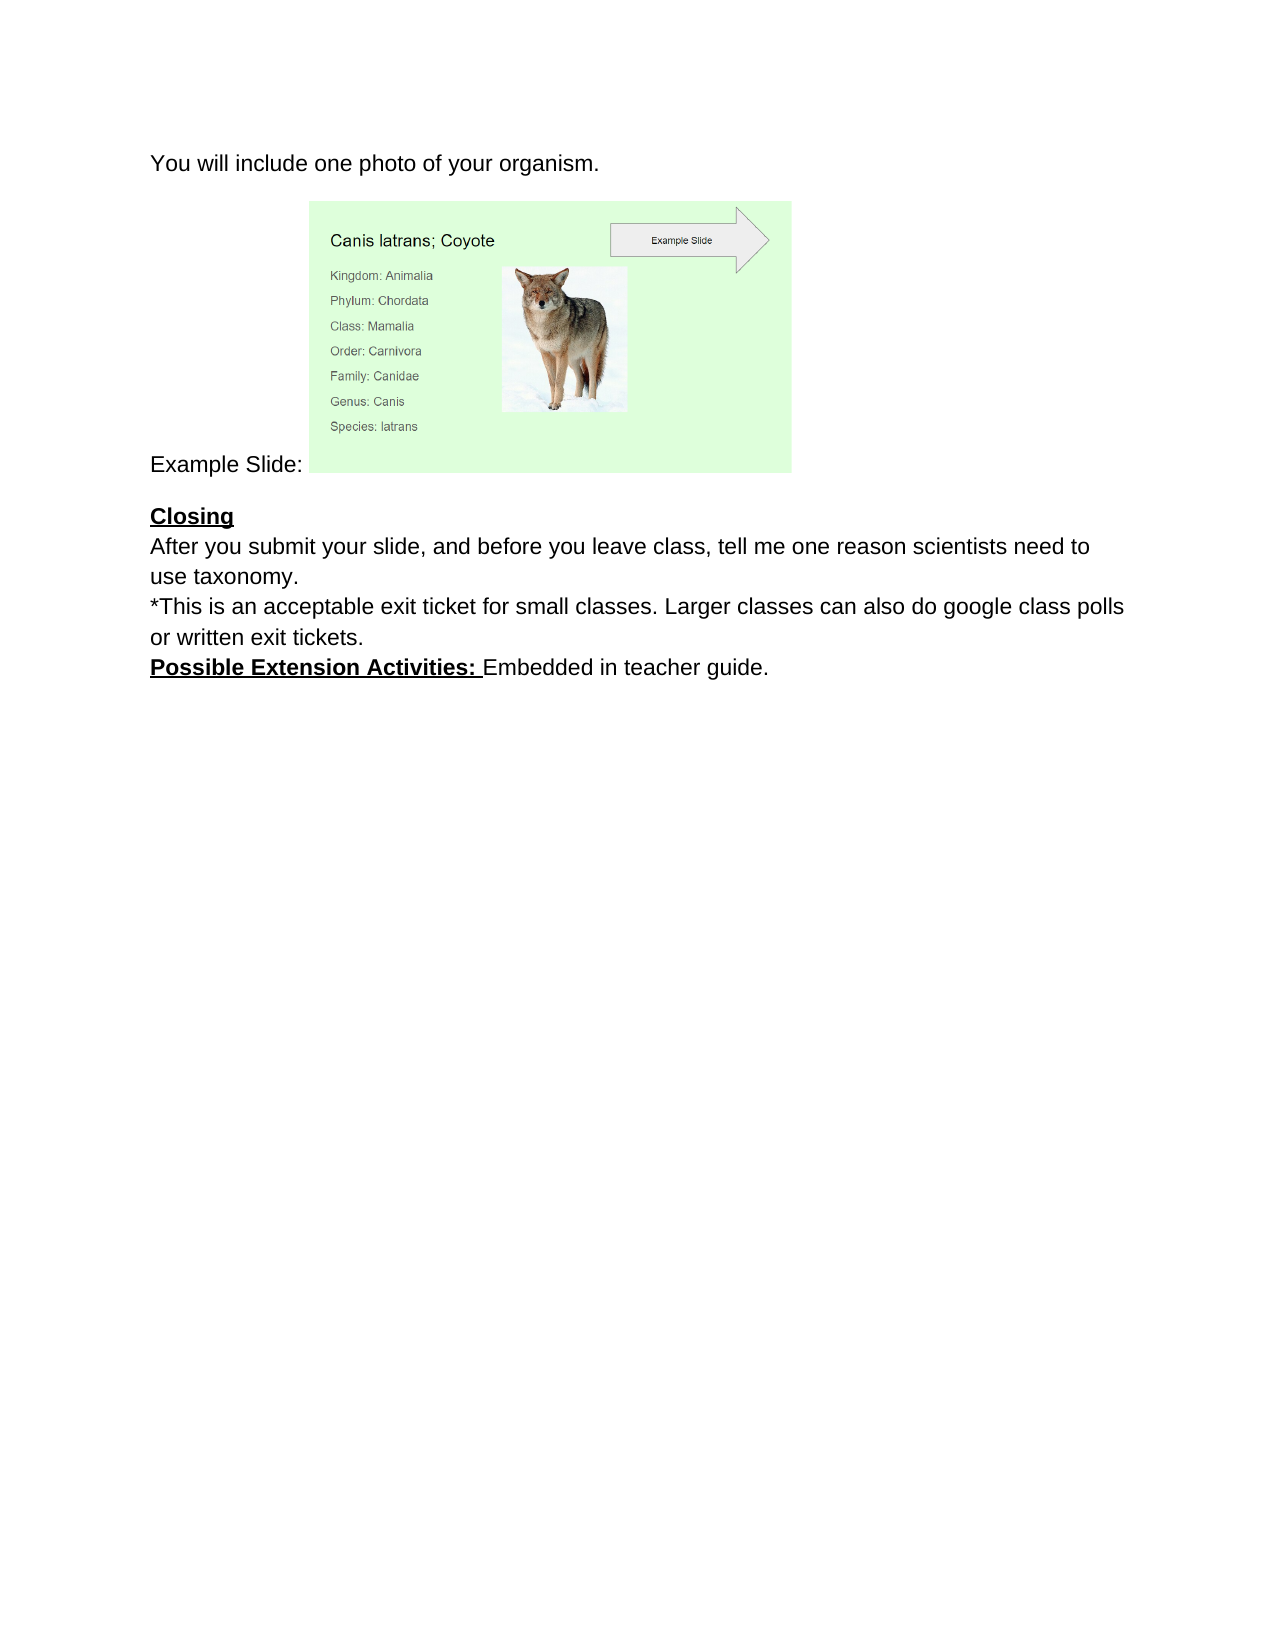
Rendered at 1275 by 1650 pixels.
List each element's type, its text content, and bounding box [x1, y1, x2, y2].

text Closing [150, 503, 1125, 529]
text *This is an acceptable exit ticket for small classes. Larger classes can also do google class polls or written exit tickets. [150, 593, 1125, 650]
picture [309, 201, 792, 473]
text You will include one photo of your organism. [150, 150, 1125, 176]
text After you submit your slide, and before you leave class, tell me one reason scientists need to use taxonomy. [150, 533, 1125, 589]
text Possible Extension Activities: Embedded in teacher guide. [150, 654, 1125, 680]
